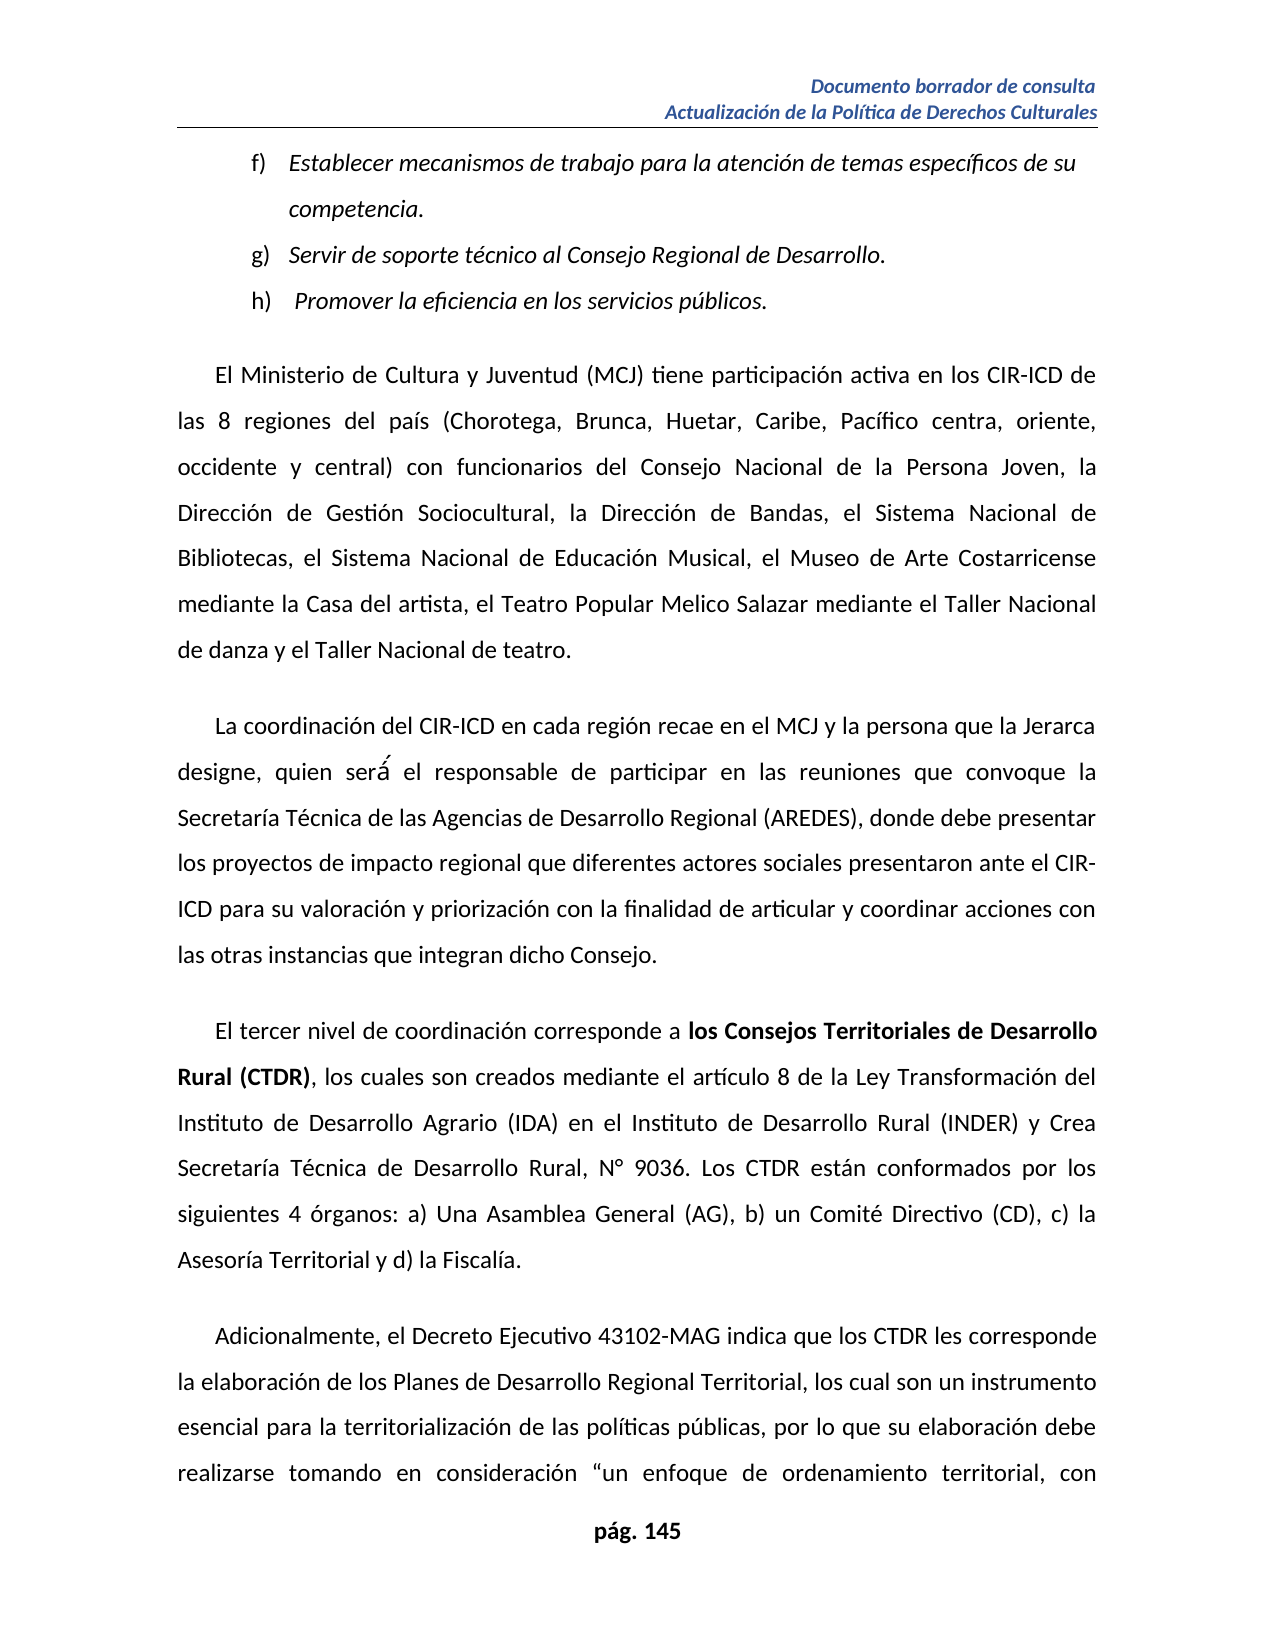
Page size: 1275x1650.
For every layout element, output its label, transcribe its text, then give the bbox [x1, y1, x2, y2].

list Art 23. [215, 148, 1098, 178]
list Elaborar propuestas de programas, proyectos y acciones de desarrollo viables política y financieramente, en coordinación con MIDEPLAN, de conformidad con lo establecido en los Planes de Desarrollo Regional. [251, 422, 1098, 544]
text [177, 1259, 1098, 1427]
list Promover la eficiencia en los servicios públicos. [251, 833, 1098, 864]
list Articular políticas que involucren las instituciones representadas. [251, 193, 1098, 224]
list Coordinar la programación, ejecución y seguimiento de acciones regionales del Plan Nacional de Desarrollo. [251, 239, 1098, 315]
text El Ministerio de Cultura y Juventud (MCJ) tiene participación activa en los CIR-ICD de las 8 regiones del país (Chorotega, Brunca, Huetar, Caribe, Pacífico centra, oriente, occidente y central) con funcionarios del Consejo Nacional de la Persona Joven, la Dirección de Gestión Sociocultural, la Dirección de Bandas, el Sistema Nacional de Bibliotecas, el Sistema Nacional de Educación Musical, el Museo de Arte Costarricense mediante la Casa del artista, el Teatro Popular Melico Salazar mediante el Taller Nacional de danza y el Taller Nacional de teatro. [177, 908, 1098, 1213]
list Generar las condiciones para la implementación regional sobre los programas y proyectos sectoriales de inversiones y operaciones que deben ser ejecutados por las instituciones públicas. [251, 559, 1098, 681]
list Participar en la elaboración, actualización y ejecución del Plan Regional de Desarrollo. [251, 331, 1098, 407]
list Servir de soporte técnico al Consejo Regional de Desarrollo. [251, 788, 1098, 818]
list Establecer mecanismos de trabajo para la atención de temas específicos de su competencia. [251, 696, 1098, 773]
